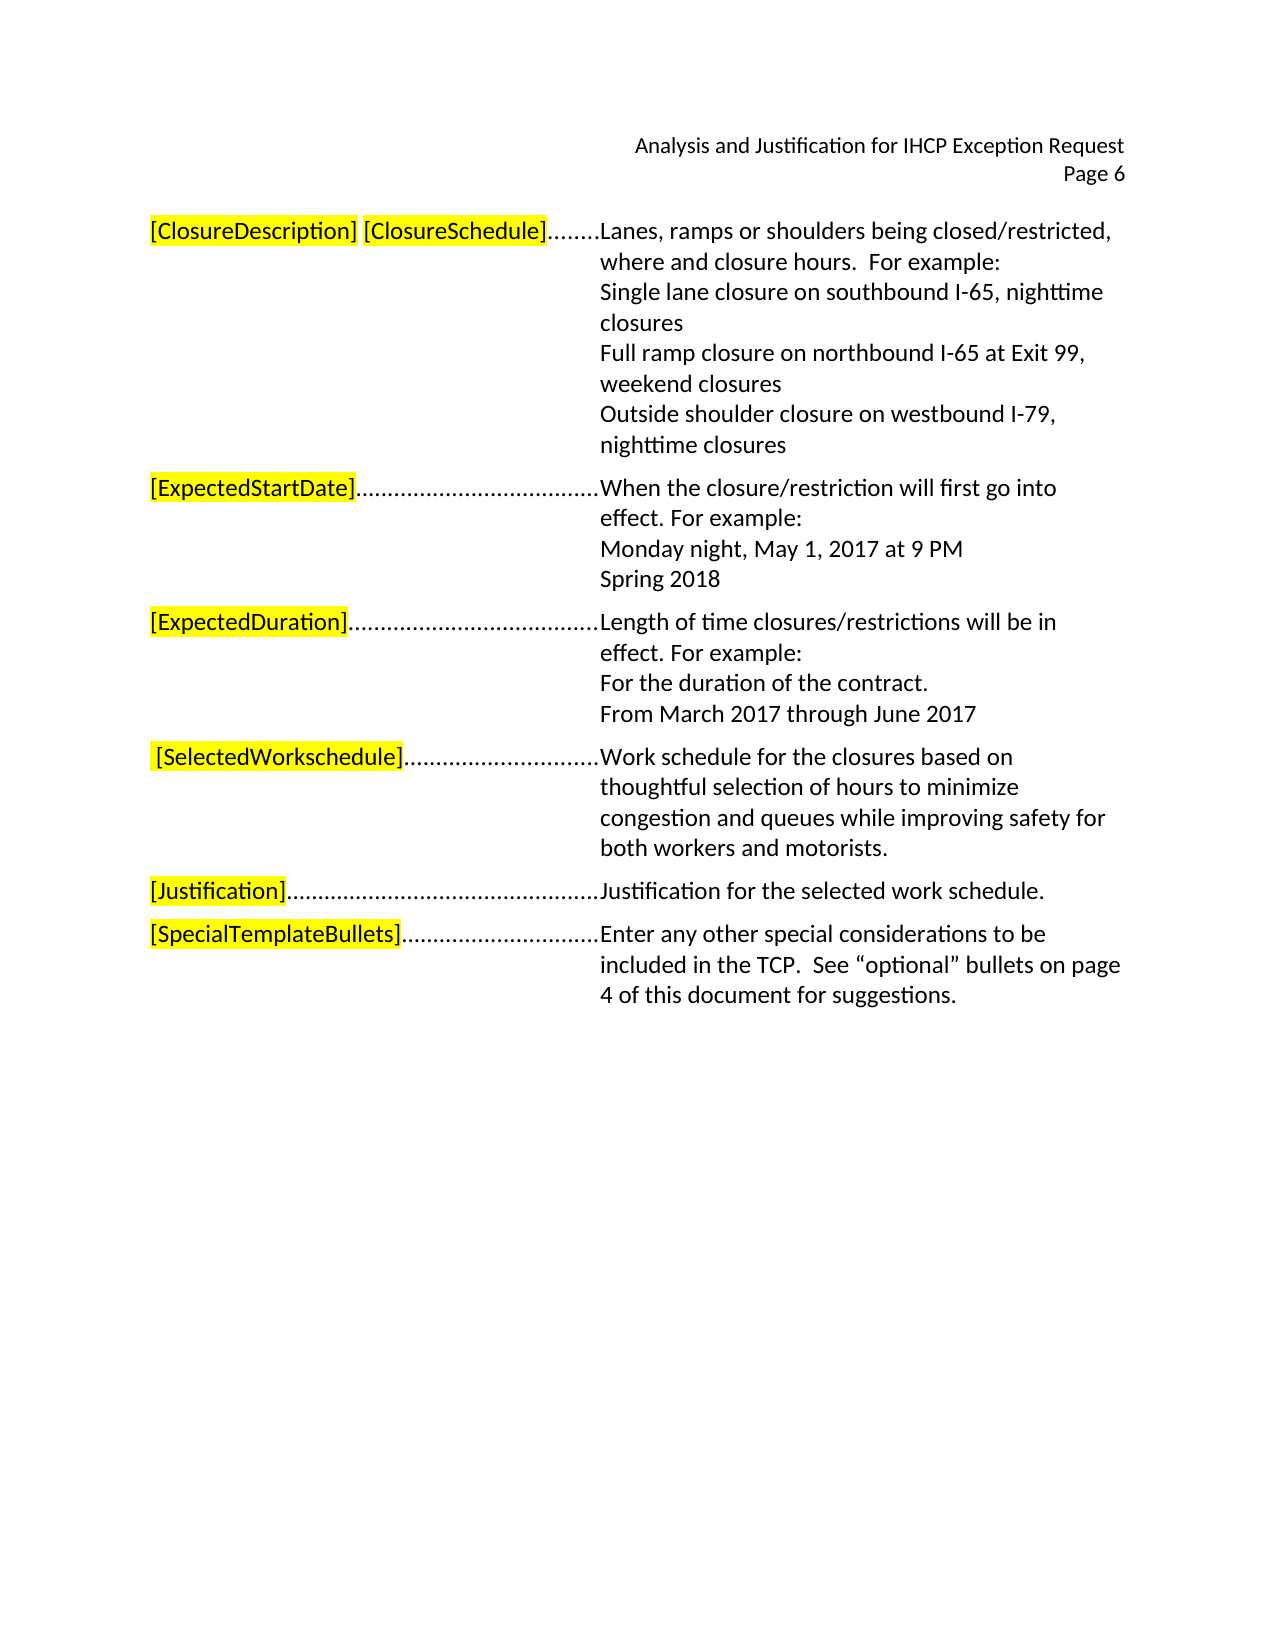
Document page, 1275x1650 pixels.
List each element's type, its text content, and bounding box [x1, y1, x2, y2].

text [ExpectedDuration] Length of time closures/restrictions will be in effect. For example: For the duration of the contract. From March 2017 through June 2017 [150, 606, 1125, 728]
text [ClosureDescription] [ClosureSchedule] Lanes, ramps or shoulders being closed/restricted, where and closure hours. For example: Single lane closure on southbound I-65, nighttime closures Full ramp closure on northbound I-65 at Exit 99, weekend closures Outside shoulder closure on westbound I-79, nighttime closures [150, 215, 1125, 459]
text [SelectedWorkschedule] Work schedule for the closures based on thoughtful selection of hours to minimize congestion and queues while improving safety for both workers and motorists. [150, 741, 1125, 863]
text [Justification] Justification for the selected work schedule. [286, 876, 1125, 906]
text [ExpectedStartDate] When the closure/restriction will first go into effect. For example: Monday night, May 1, 2017 at 9 PM Spring 2018 [150, 472, 1125, 594]
text [SpecialTemplateBullets] Enter any other special considerations to be included in the TCP. See “optional” bullets on page 4 of this document for suggestions. [150, 918, 1125, 1010]
